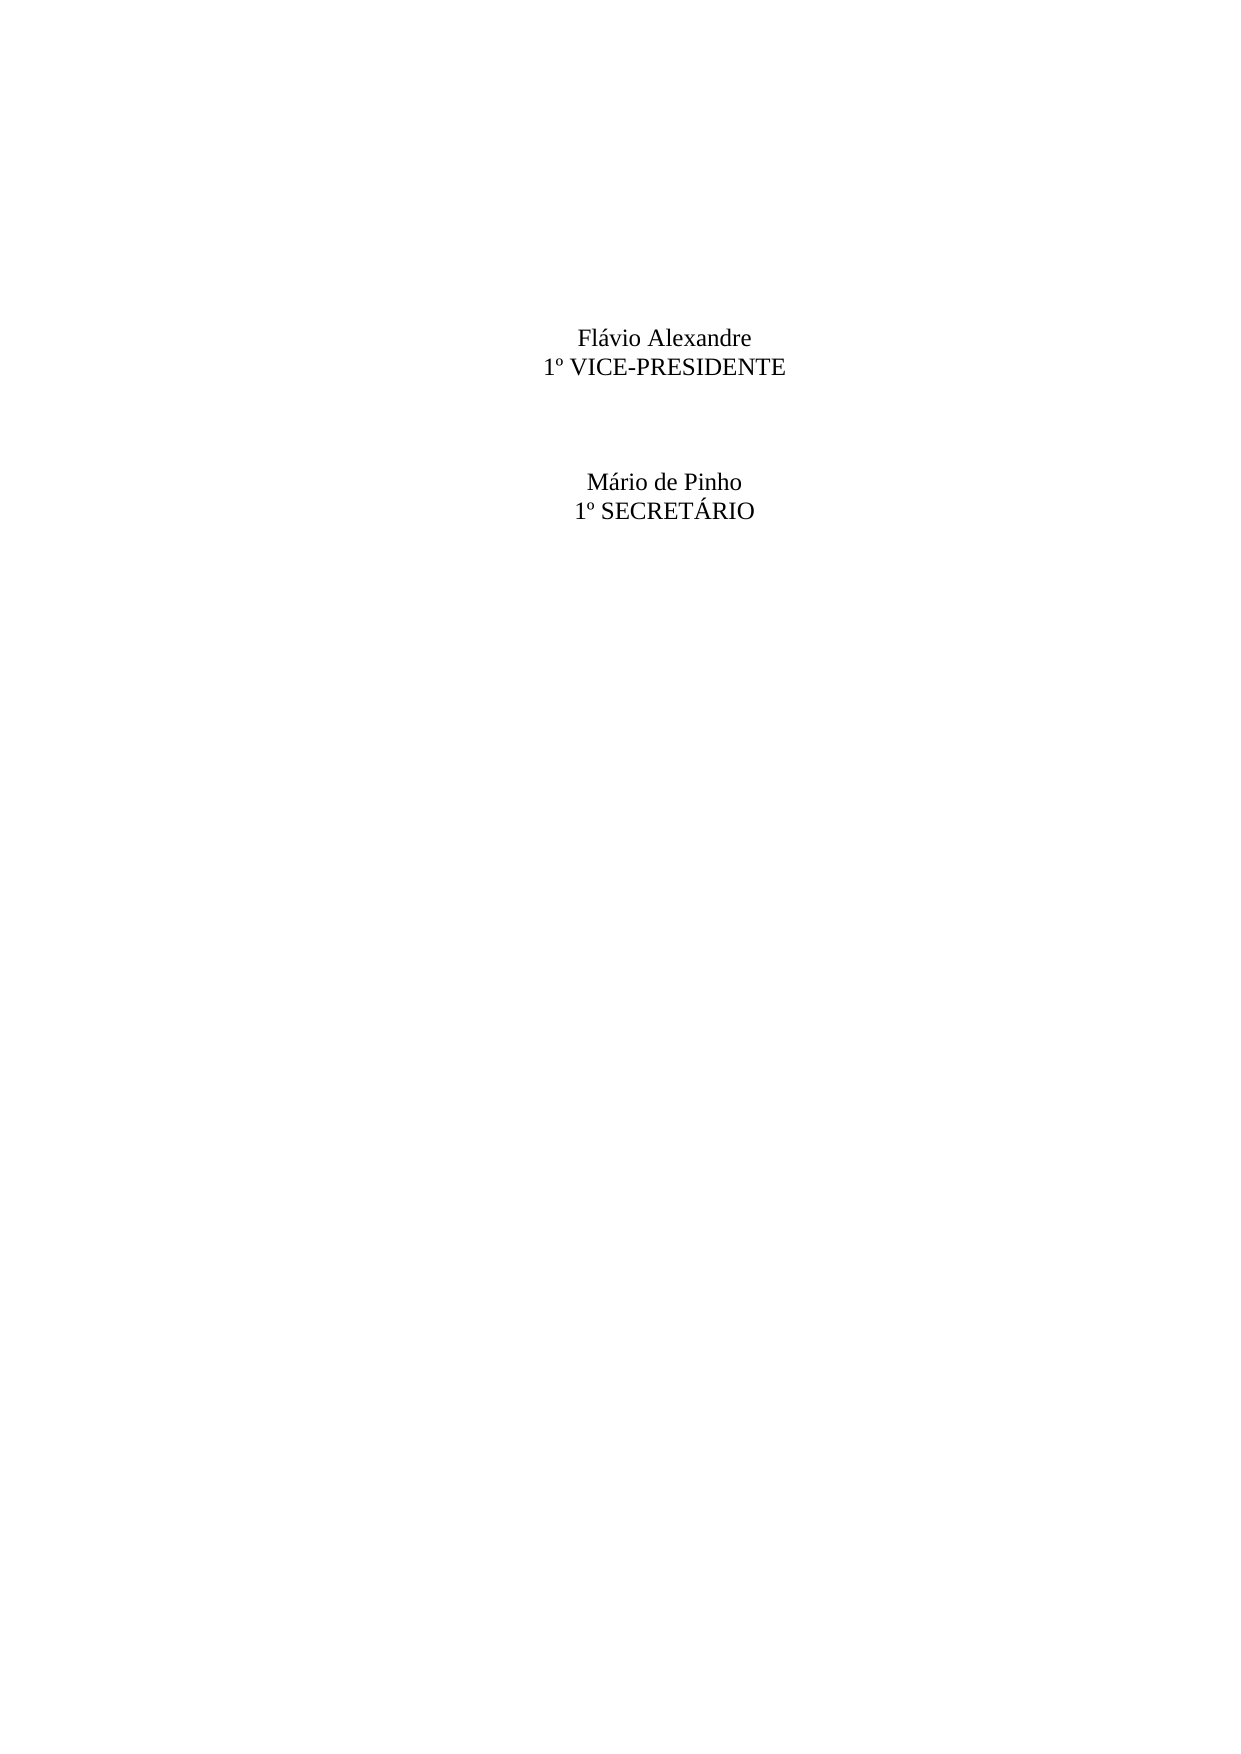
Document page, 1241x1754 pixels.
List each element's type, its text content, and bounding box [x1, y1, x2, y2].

text 1º SECRETÁRIO [177, 496, 1152, 524]
text Flávio Alexandre [177, 323, 1152, 352]
text 1º VICE-PRESIDENTE [177, 352, 1152, 381]
text Mário de Pinho [177, 467, 1152, 496]
